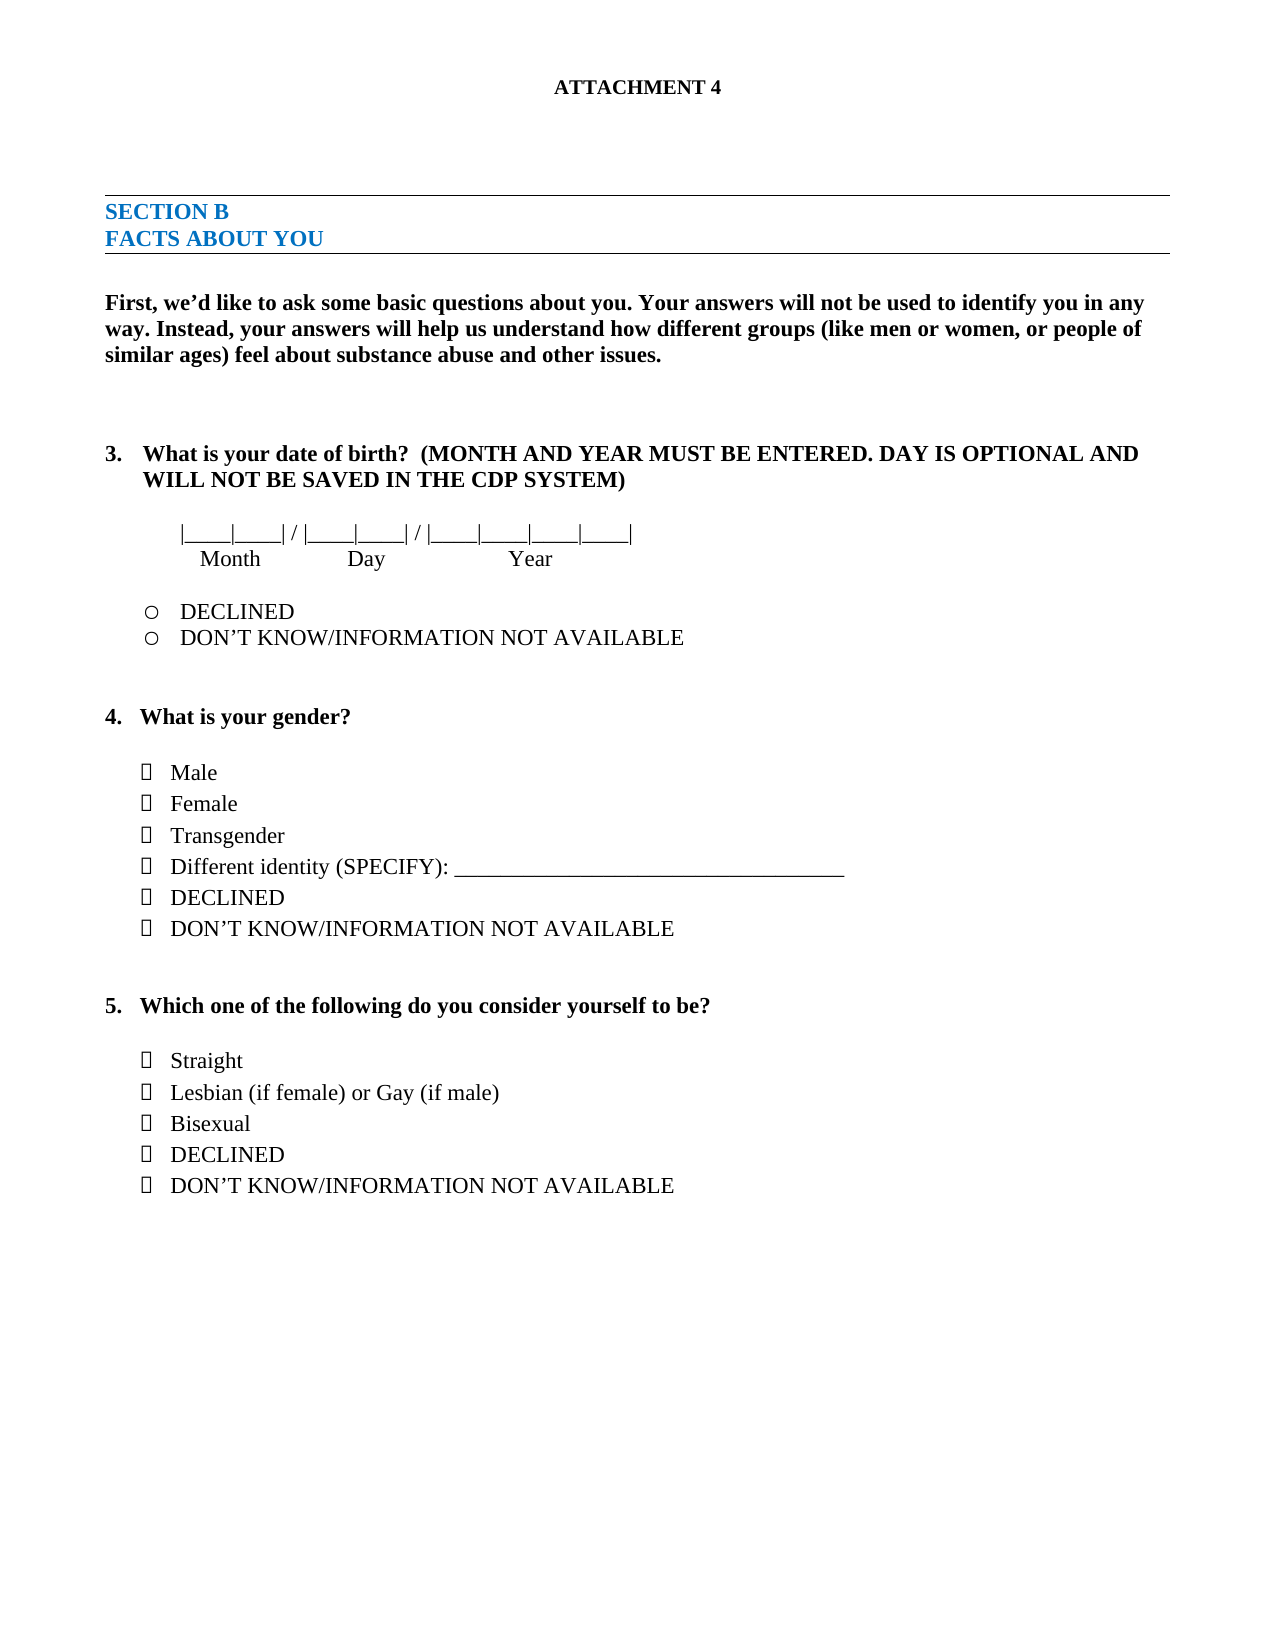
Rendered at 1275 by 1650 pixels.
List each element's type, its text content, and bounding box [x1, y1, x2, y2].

text  DECLINED [105, 1138, 1170, 1169]
text DECLINED [105, 598, 1170, 624]
text  DECLINED [105, 881, 1170, 912]
text 4. What is your gender? [105, 703, 1170, 730]
text |____|____| / |____|____| / |____|____|____|____| [105, 519, 1170, 545]
text FACTS ABOUT YOU [105, 222, 1170, 253]
text Month Day Year [105, 545, 1170, 572]
text DON’T KNOW/INFORMATION NOT AVAILABLE [105, 624, 1170, 651]
text  Lesbian (if female) or Gay (if male) [105, 1076, 1170, 1107]
text  Female [105, 787, 1170, 818]
text  DON’T KNOW/INFORMATION NOT AVAILABLE [105, 1169, 1170, 1201]
text  Male [105, 756, 1170, 787]
text  Straight [105, 1044, 1170, 1076]
text  DON’T KNOW/INFORMATION NOT AVAILABLE [105, 912, 1170, 943]
text 5. Which one of the following do you consider yourself to be? [105, 992, 1170, 1018]
text 3. What is your date of birth? (MONTH AND YEAR MUST BE ENTERED. DAY IS OPTIONAL AND WILL NOT BE SAVED IN THE CDP SYSTEM) [105, 440, 1170, 492]
text SECTION B [105, 196, 1170, 222]
text First, we’d like to ask some basic questions about you. Your answers will not be used to identify you in any way. Instead, your answers will help us understand how different groups (like men or women, or people of similar ages) feel about substance abuse and other issues. [105, 288, 1170, 368]
text  Bisexual [105, 1107, 1170, 1138]
text  Different identity (SPECIFY): __________________________________ [105, 850, 1170, 881]
text  Transgender [105, 818, 1170, 850]
